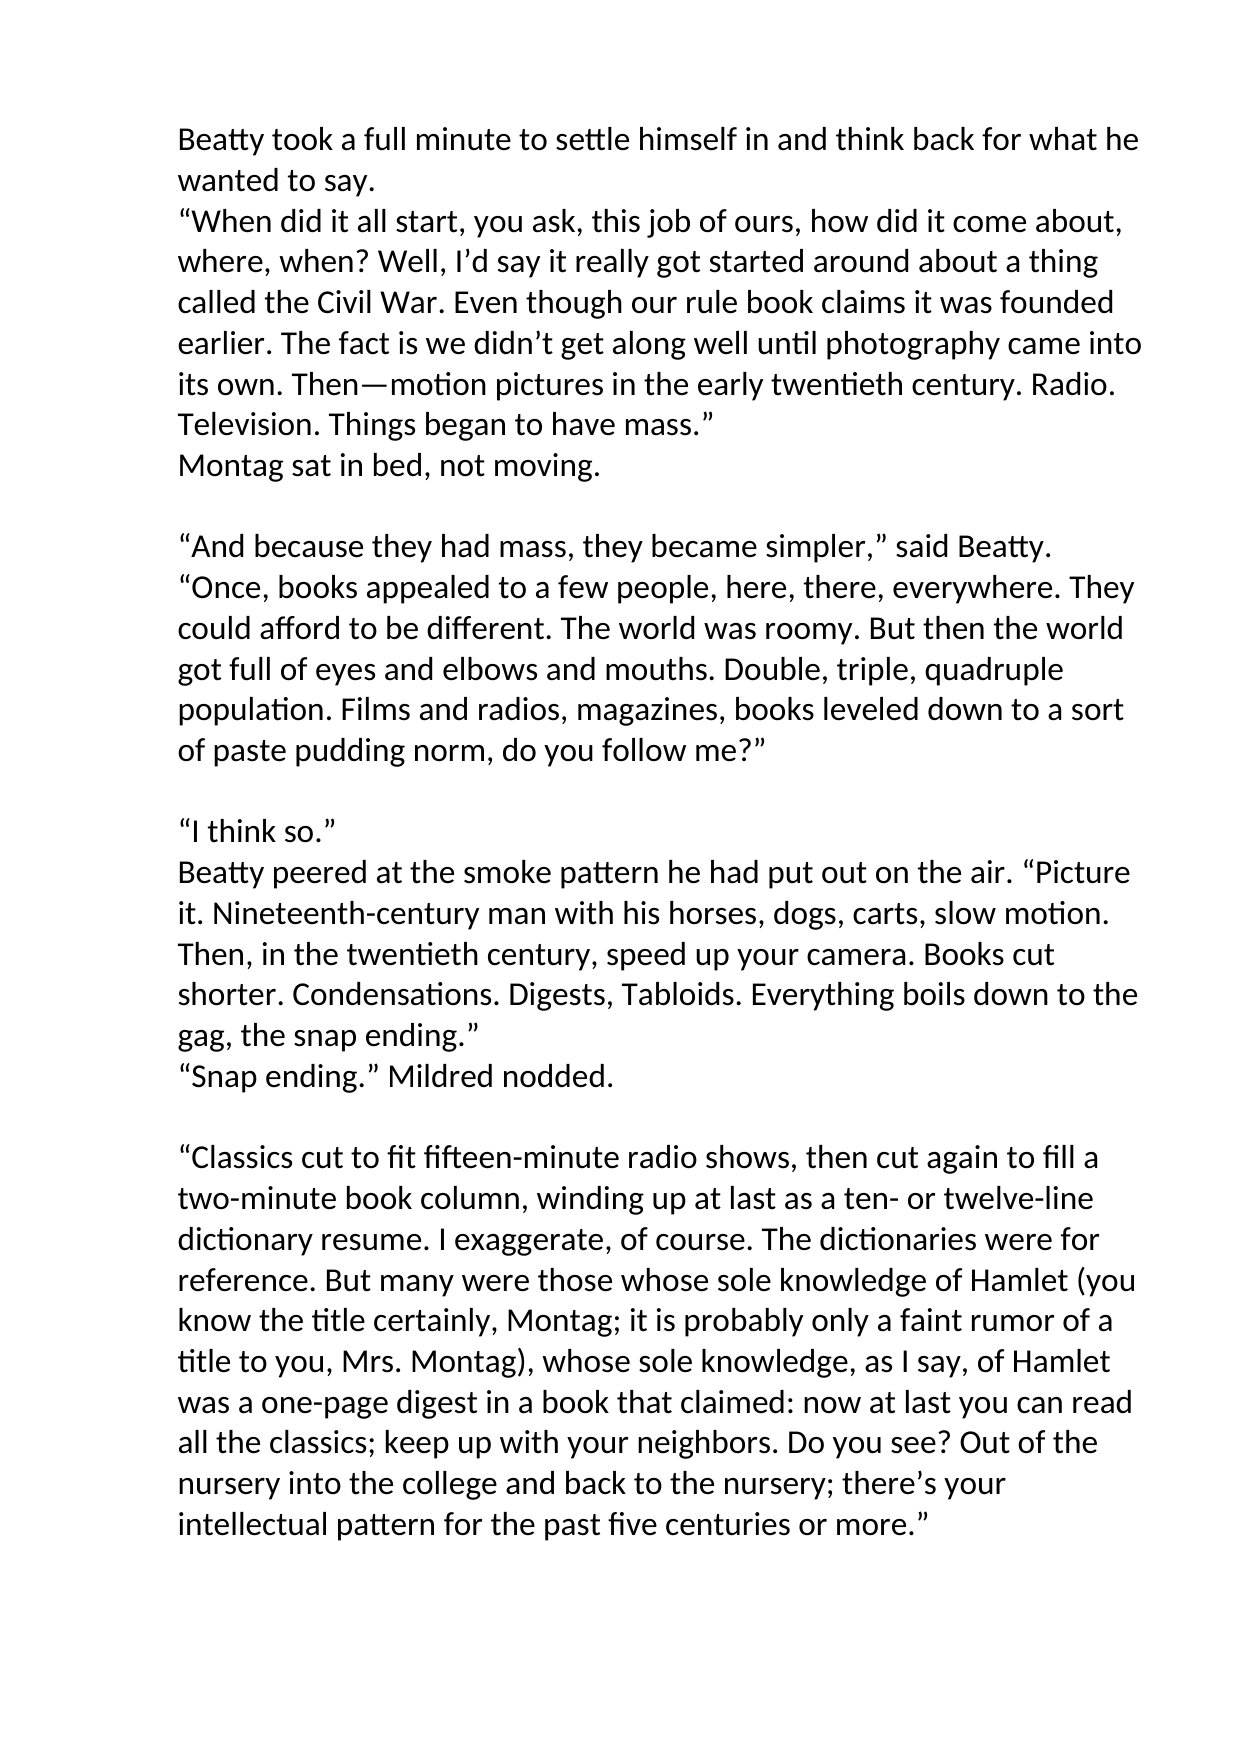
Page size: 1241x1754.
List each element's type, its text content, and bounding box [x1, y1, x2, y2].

text “When did it all start, you ask, this job of ours, how did it come about, where, when? Well, I’d say it really got started around about a thing called the Civil War. Even though our rule book claims it was founded earlier. The fact is we didn’t get along well until photography came into its own. Then—motion pictures in the early twentieth century. Radio. Television. Things began to have mass.” [177, 199, 1152, 444]
text “Snap ending.” Mildred nodded. [177, 1055, 1152, 1096]
text “I think so.” [177, 811, 1152, 851]
text Beatty peered at the smoke pattern he had put out on the air. “Picture it. Nineteenth-century man with his horses, dogs, carts, slow motion. Then, in the twentieth century, speed up your camera. Books cut shorter. Condensations. Digests, Tabloids. Everything boils down to the gag, the snap ending.” [177, 851, 1152, 1055]
text “And because they had mass, they became simpler,” said Beatty. “Once, books appealed to a few people, here, there, everywhere. They could afford to be different. The world was roomy. But then the world got full of eyes and elbows and mouths. Double, triple, quadruple population. Films and radios, magazines, books leveled down to a sort of paste pudding norm, do you follow me?” [177, 525, 1152, 770]
text Beatty took a full minute to settle himself in and think back for what he wanted to say. [177, 118, 1152, 199]
text “Classics cut to fit fifteen-minute radio shows, then cut again to fill a two-minute book column, winding up at last as a ten- or twelve-line dictionary resume. I exaggerate, of course. The dictionaries were for reference. But many were those whose sole knowledge of Hamlet (you know the title certainly, Montag; it is probably only a faint rumor of a title to you, Mrs. Montag), whose sole knowledge, as I say, of Hamlet was a one-page digest in a book that claimed: now at last you can read all the classics; keep up with your neighbors. Do you see? Out of the nursery into the college and back to the nursery; there’s your intellectual pattern for the past five centuries or more.” [177, 1136, 1152, 1544]
text Montag sat in bed, not moving. [177, 444, 1152, 485]
